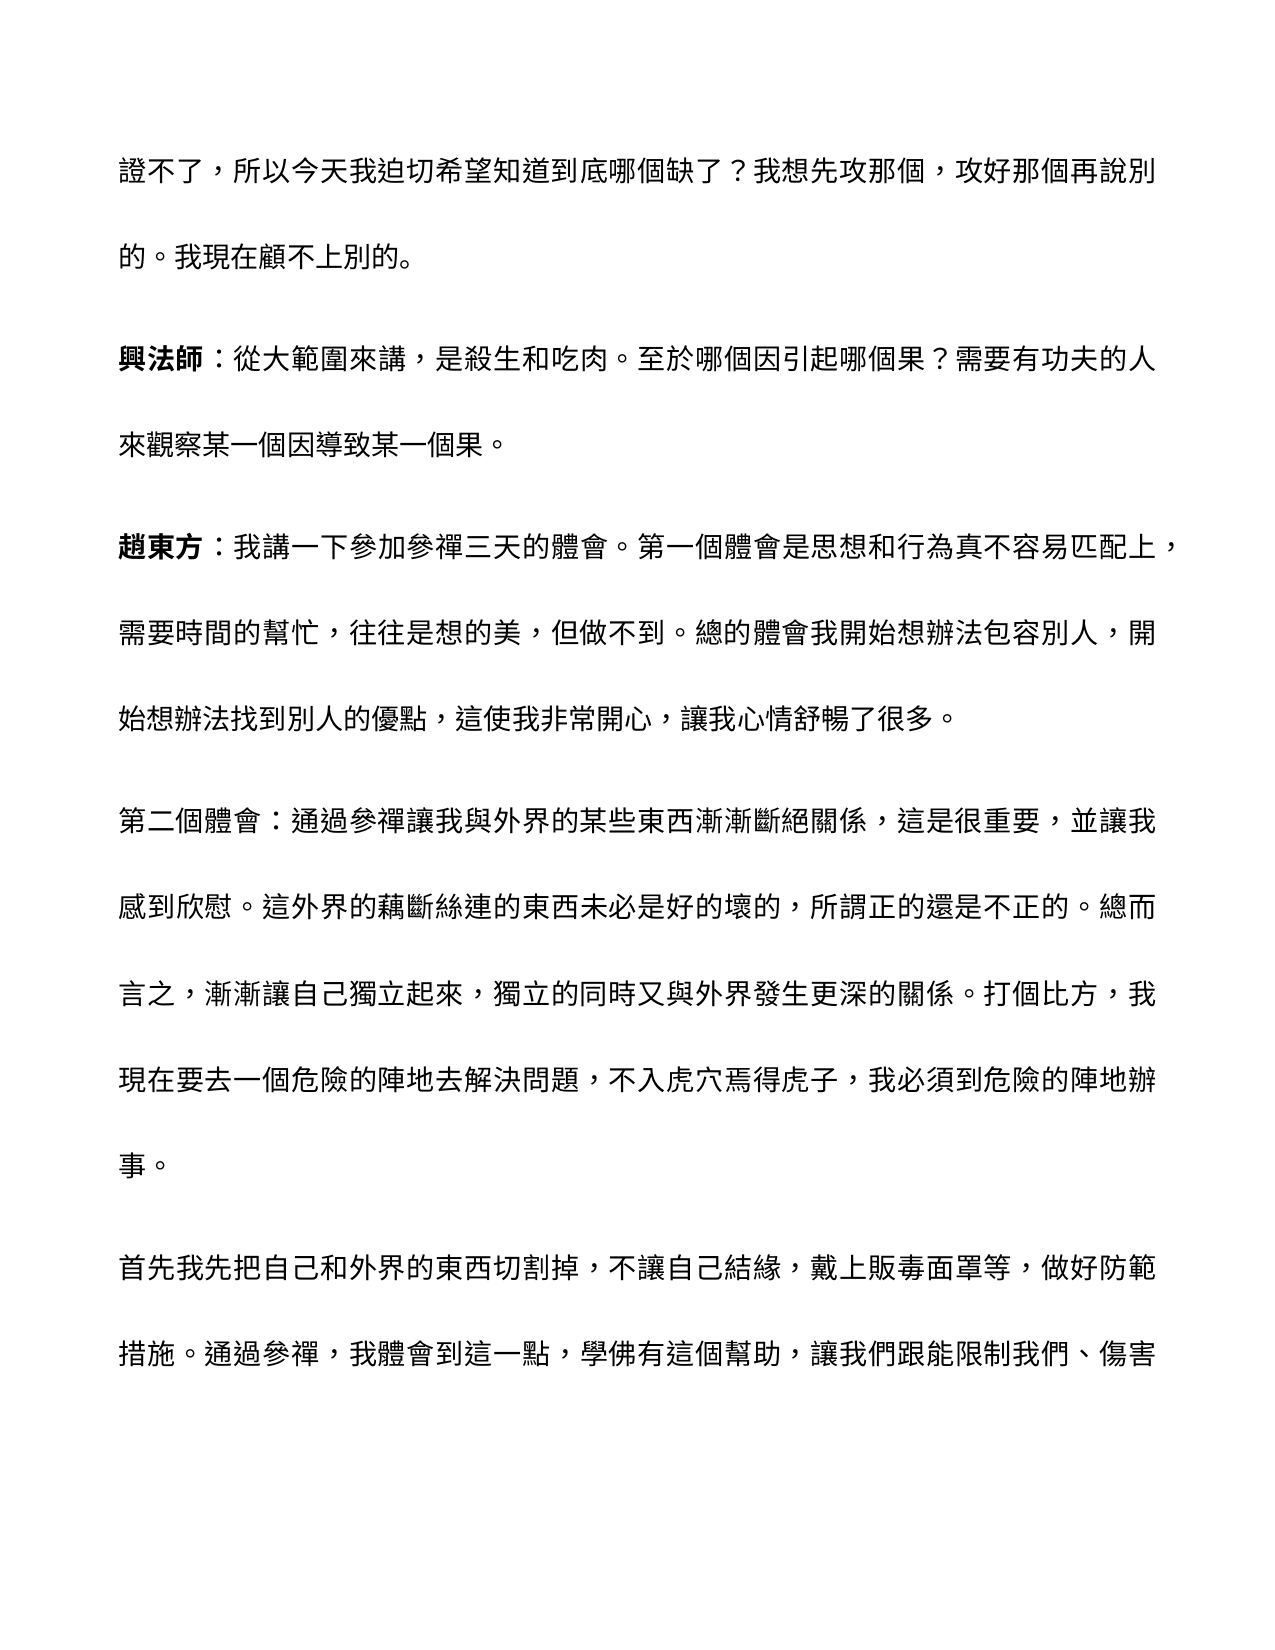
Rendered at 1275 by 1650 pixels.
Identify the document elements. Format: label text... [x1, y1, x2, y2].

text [118, 1229, 1157, 1390]
text 趙東方：我講一下參加參禪三天的體會。第一個體會是思想和行為真不容易匹配上，需要時間的幫忙，往往是想的美，但做不到。總的體會我開始想辦法包容別人，開始想辦法找到別人的優點，這使我非常開心，讓我心情舒暢了很多。 [118, 507, 1157, 755]
text 第二個體會：通過參禪讓我與外界的某些東西漸漸斷絕關係，這是很重要，並讓我感到欣慰。這外界的藕斷絲連的東西未必是好的壞的，所謂正的還是不正的。總而言之，漸漸讓自己獨立起來，獨立的同時又與外界發生更深的關係。打個比方，我現在要去一個危險的陣地去解決問題，不入虎穴焉得虎子，我必須到危險的陣地辦事。 [118, 782, 1157, 1202]
text 興法師：從大範圍來講，是殺生和吃肉。至於哪個因引起哪個果？需要有功夫的人來觀察某一個因導致某一個果。 [118, 319, 1157, 481]
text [118, 131, 1157, 292]
